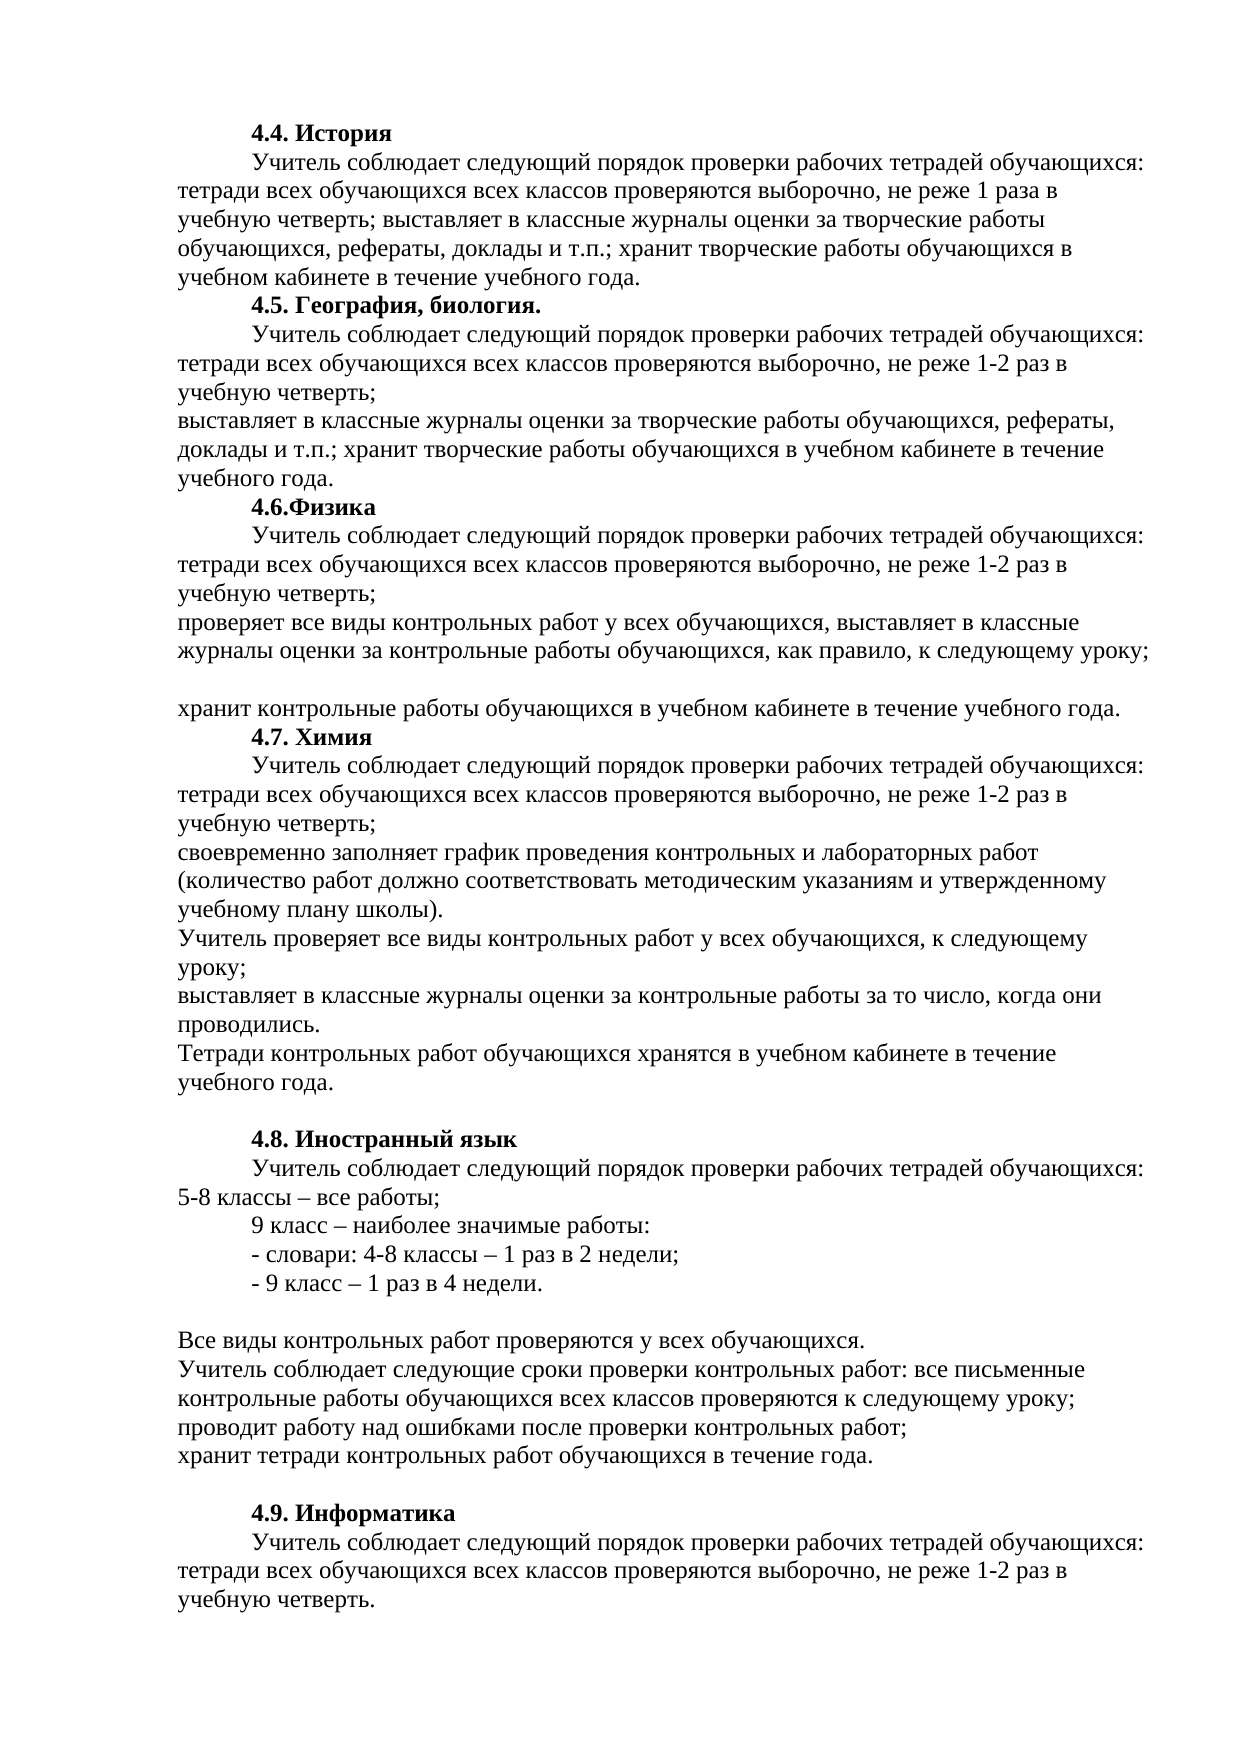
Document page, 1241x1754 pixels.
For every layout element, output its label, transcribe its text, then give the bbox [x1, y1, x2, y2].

text 9 класс – наиболее значимые работы: [177, 1211, 1152, 1239]
text Учитель соблюдает следующий порядок проверки рабочих тетрадей обучающихся: тетради всех обучающихся всех классов проверяются выборочно, не реже 1-2 раз в учебную четверть; проверяет все виды контрольных работ у всех обучающихся, выставляет в классные журналы оценки за контрольные работы обучающихся, как правило, к следующему уроку; хранит контрольные работы обучающихся в учебном кабинете в течение учебного года. [177, 521, 1152, 722]
text Учитель соблюдает следующий порядок проверки рабочих тетрадей обучающихся: тетради всех обучающихся всех классов проверяются выборочно, не реже 1 раза в учебную четверть; выставляет в классные журналы оценки за творческие работы обучающихся, рефераты, доклады и т.п.; хранит творческие работы обучающихся в учебном кабинете в течение учебного года. [177, 147, 1152, 291]
text 4.5. География, биология. [177, 291, 1152, 319]
text - словари: 4-8 классы – 1 раз в 2 недели; [177, 1239, 1152, 1268]
text 4.8. Иностранный язык [177, 1124, 1152, 1153]
text Учитель соблюдает следующий порядок проверки рабочих тетрадей обучающихся: тетради всех обучающихся всех классов проверяются выборочно, не реже 1-2 раз в учебную четверть; своевременно заполняет график проведения контрольных и лабораторных работ (количество работ должно соответствовать методическим указаниям и утвержденному учебному плану школы). Учитель проверяет все виды контрольных работ у всех обучающихся, к следующему уроку; выставляет в классные журналы оценки за контрольные работы за то число, когда они проводились. Тетради контрольных работ обучающихся хранятся в учебном кабинете в течение учебного года. [177, 751, 1152, 1096]
text Учитель соблюдает следующий порядок проверки рабочих тетрадей обучающихся: тетради всех обучающихся всех классов проверяются выборочно, не реже 1-2 раз в учебную четверть. [177, 1527, 1152, 1613]
text 4.7. Химия [177, 722, 1152, 751]
text Все виды контрольных работ проверяются у всех обучающихся. Учитель соблюдает следующие сроки проверки контрольных работ: все письменные контрольные работы обучающихся всех классов проверяются к следующему уроку; проводит работу над ошибками после проверки контрольных работ; хранит тетради контрольных работ обучающихся в течение года. [177, 1297, 1152, 1469]
text Учитель соблюдает следующий порядок проверки рабочих тетрадей обучающихся: тетради всех обучающихся всех классов проверяются выборочно, не реже 1-2 раз в учебную четверть; выставляет в классные журналы оценки за творческие работы обучающихся, рефераты, доклады и т.п.; хранит творческие работы обучающихся в учебном кабинете в течение учебного года. [177, 319, 1152, 492]
text 4.4. История [177, 118, 1152, 147]
text 4.6.Физика [177, 492, 1152, 521]
text - 9 класс – 1 раз в 4 недели. [177, 1268, 1152, 1297]
text 4.9. Информатика [177, 1498, 1152, 1527]
text Учитель соблюдает следующий порядок проверки рабочих тетрадей обучающихся: 5-8 классы – все работы; [177, 1153, 1152, 1211]
